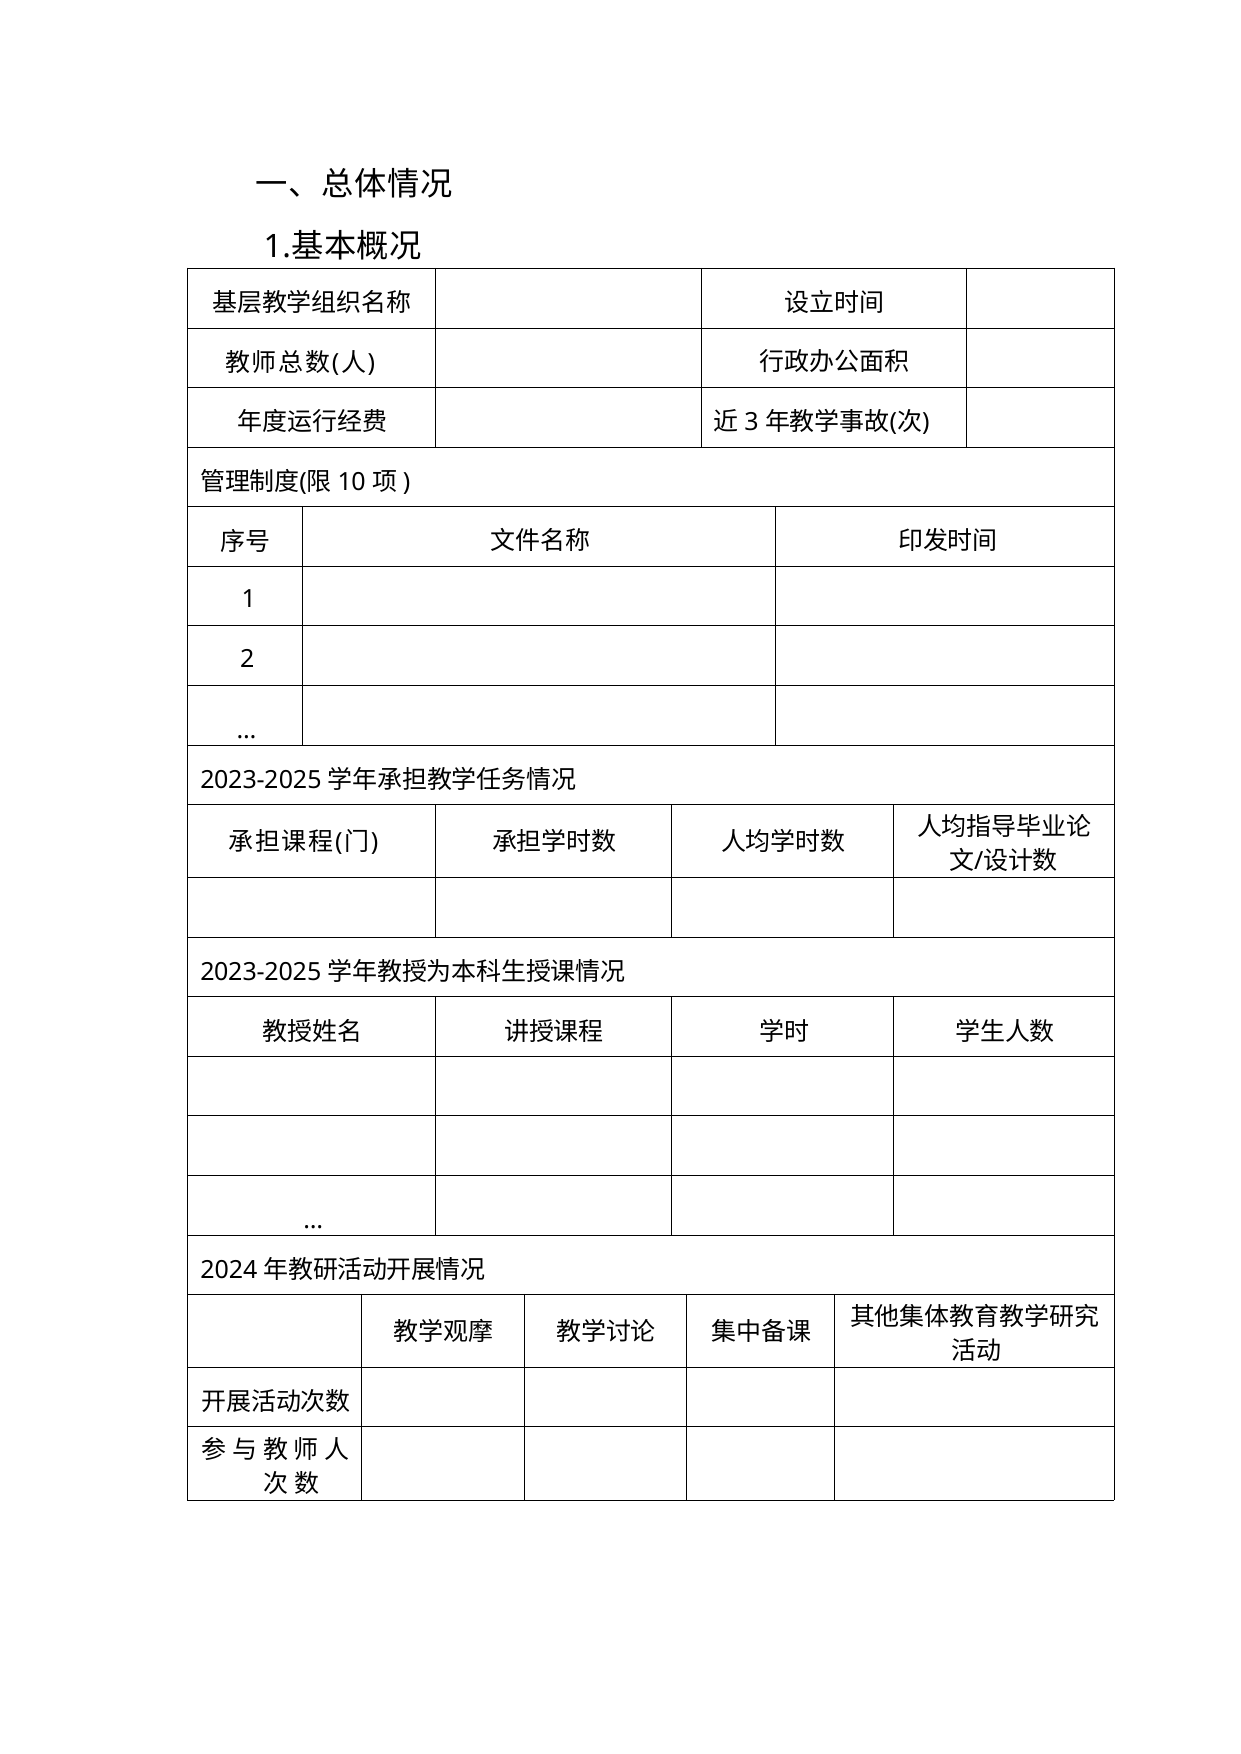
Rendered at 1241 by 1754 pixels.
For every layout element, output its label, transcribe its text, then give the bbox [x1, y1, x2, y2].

table_cell 印发时间 [776, 507, 1114, 566]
table_cell [687, 1368, 834, 1426]
table_cell … [188, 1176, 435, 1234]
table_cell [967, 388, 1114, 447]
table_cell [362, 1427, 524, 1500]
table_cell [894, 878, 1114, 937]
table_cell 2024 年教研活动开展情况 [188, 1236, 1114, 1294]
table_cell [894, 1116, 1114, 1175]
table_cell [436, 388, 701, 447]
table_cell [672, 878, 893, 937]
table_cell 参与教师人次 数 [188, 1427, 361, 1500]
table_cell 开展活动次数 [188, 1368, 361, 1426]
table_cell 行政办公面积 [702, 329, 966, 387]
table_cell [894, 1176, 1114, 1234]
text 1.基本概况 [263, 223, 1053, 266]
table_cell 集中备课 [687, 1295, 834, 1367]
table_cell 教授姓名 [188, 997, 435, 1056]
table_cell 序号 [188, 507, 302, 566]
table_cell [188, 1116, 435, 1175]
table_cell 2 [188, 626, 302, 685]
table_cell [835, 1368, 1114, 1426]
table_cell 1 [188, 567, 302, 625]
table_cell 近 3 年教学事故(次) [702, 388, 966, 447]
table_cell 讲授课程 [436, 997, 671, 1056]
table_cell 教学观摩 [362, 1295, 524, 1367]
table_cell [436, 1116, 671, 1175]
table_cell [436, 1057, 671, 1115]
table_cell [687, 1427, 834, 1500]
table_cell [188, 878, 435, 937]
table_cell [436, 329, 701, 387]
table_header 设立时间 [702, 269, 966, 328]
table_cell 承担课程(门) [188, 805, 435, 877]
table_cell [188, 1295, 361, 1367]
table_cell [436, 1176, 671, 1234]
table_cell [776, 686, 1114, 744]
table_cell [436, 878, 671, 937]
table_cell 教师总数(人) [188, 329, 435, 387]
table_cell [362, 1368, 524, 1426]
table_header 基层教学组织名称 [188, 269, 435, 328]
table_cell [835, 1427, 1114, 1500]
table_cell … [188, 686, 302, 744]
table_cell [894, 1057, 1114, 1115]
table_cell [303, 626, 775, 685]
table_cell [967, 329, 1114, 387]
table_cell [672, 1176, 893, 1234]
table_cell 学生人数 [894, 997, 1114, 1056]
table_header [967, 269, 1114, 328]
table_header [436, 269, 701, 328]
table_cell [188, 1057, 435, 1115]
table_cell [672, 1116, 893, 1175]
table_cell [776, 626, 1114, 685]
table_cell 人均学时数 [672, 805, 893, 877]
table_cell [525, 1368, 686, 1426]
table_cell [303, 567, 775, 625]
table_cell 教学讨论 [525, 1295, 686, 1367]
table_cell 其他集体教育教学研究 活动 [835, 1295, 1114, 1367]
table_cell 人均指导毕业论 文/设计数 [894, 805, 1114, 877]
text 一、总体情况 [187, 161, 1053, 204]
table_cell [303, 686, 775, 744]
table_cell [776, 567, 1114, 625]
table_cell 学时 [672, 997, 893, 1056]
table_cell 管理制度(限 10 项 ) [188, 448, 1114, 506]
table_cell 文件名称 [303, 507, 775, 566]
table_cell 年度运行经费 [188, 388, 435, 447]
table_cell [672, 1057, 893, 1115]
table_cell 承担学时数 [436, 805, 671, 877]
table_cell 2023-2025 学年教授为本科生授课情况 [188, 938, 1114, 996]
table_cell [525, 1427, 686, 1500]
table_cell 2023-2025 学年承担教学任务情况 [188, 746, 1114, 804]
